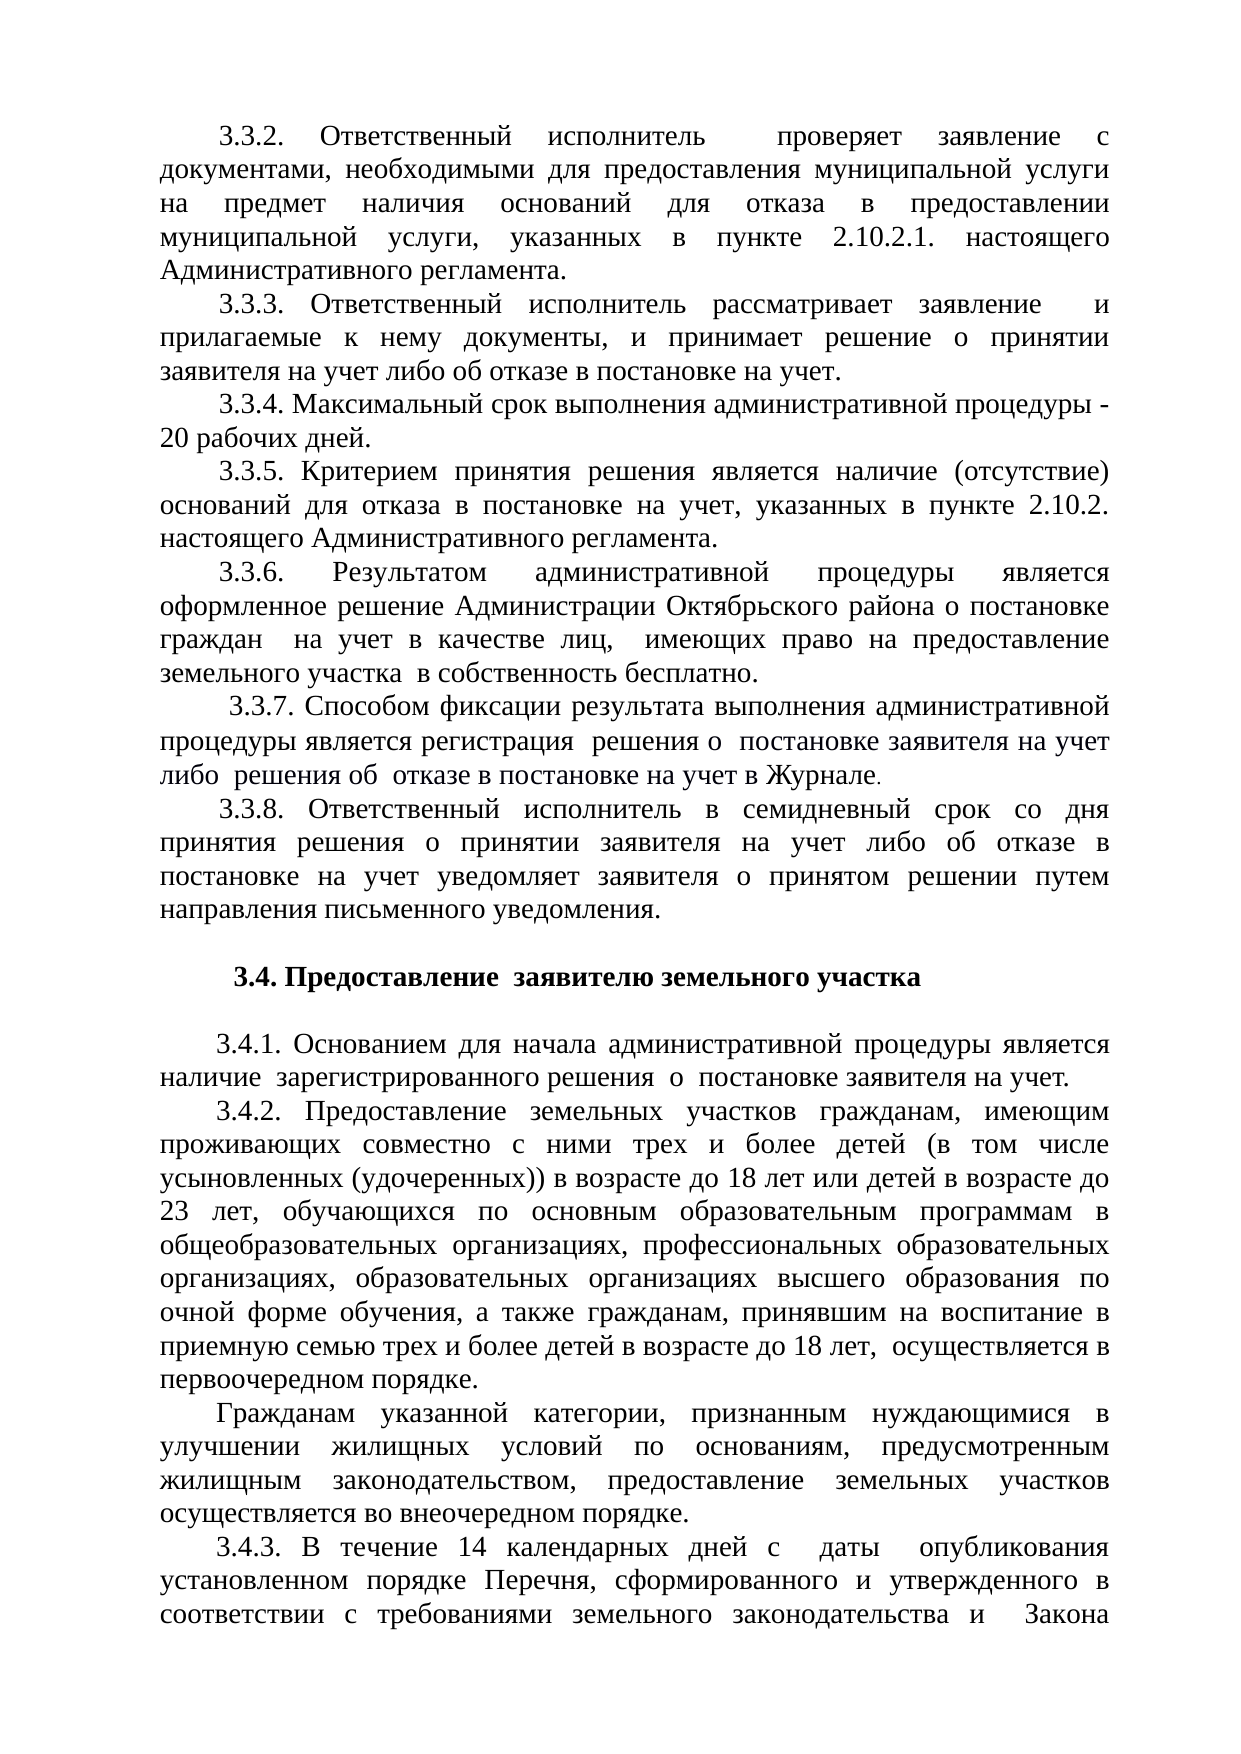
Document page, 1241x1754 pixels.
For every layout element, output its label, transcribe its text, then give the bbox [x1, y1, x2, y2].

text 3.3.3. Ответственный исполнитель рассматривает заявление и прилагаемые к нему документы, и принимает решение о принятии заявителя на учет либо об отказе в постановке на учет. [159, 286, 1110, 386]
text 3.3.8. Ответственный исполнитель в семидневный срок со дня принятия решения о принятии заявителя на учет либо об отказе в постановке на учет уведомляет заявителя о принятом решении путем направления письменного уведомления. [159, 791, 1110, 925]
text 3.4. Предоставление заявителю земельного участка [159, 959, 1110, 992]
text 3.3.4. Максимальный срок выполнения административной процедуры - 20 рабочих дней. [159, 386, 1110, 453]
text 3.3.7. Способом фиксации результата выполнения административной процедуры является регистрация решения о постановке заявителя на учет либо решения об отказе в постановке на учет в Журнале. [159, 688, 1110, 791]
text 3.4.1. Основанием для начала административной процедуры является наличие зарегистрированного решения о постановке заявителя на учет. [159, 1026, 1110, 1093]
text 3.3.5. Критерием принятия решения является наличие (отсутствие) оснований для отказа в постановке на учет, указанных в пункте 2.10.2. настоящего Административного регламента. [159, 453, 1110, 554]
text Гражданам указанной категории, признанным нуждающимися в улучшении жилищных условий по основаниям, предусмотренным жилищным законодательством, предоставление земельных участков осуществляется во внеочередном порядке. [159, 1395, 1110, 1529]
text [159, 1529, 1110, 1629]
text 3.3.2. Ответственный исполнитель проверяет заявление с документами, необходимыми для предоставления муниципальной услуги на предмет наличия оснований для отказа в предоставлении муниципальной услуги, указанных в пункте 2.10.2.1. настоящего Административного регламента. [159, 118, 1110, 286]
text 3.3.6. Результатом административной процедуры является оформленное решение Администрации Октябрьского района о постановке граждан на учет в качестве лиц, имеющих право на предоставление земельного участка в собственность бесплатно. [159, 554, 1110, 688]
text 3.4.2. Предоставление земельных участков гражданам, имеющим проживающих совместно с ними трех и более детей (в том числе усыновленных (удочеренных)) в возрасте до 18 лет или детей в возрасте до 23 лет, обучающихся по основным образовательным программам в общеобразовательных организациях, профессиональных образовательных организациях, образовательных организациях высшего образования по очной форме обучения, а также гражданам, принявшим на воспитание в приемную семью трех и более детей в возрасте до 18 лет, осуществляется в первоочередном порядке. [159, 1093, 1110, 1395]
